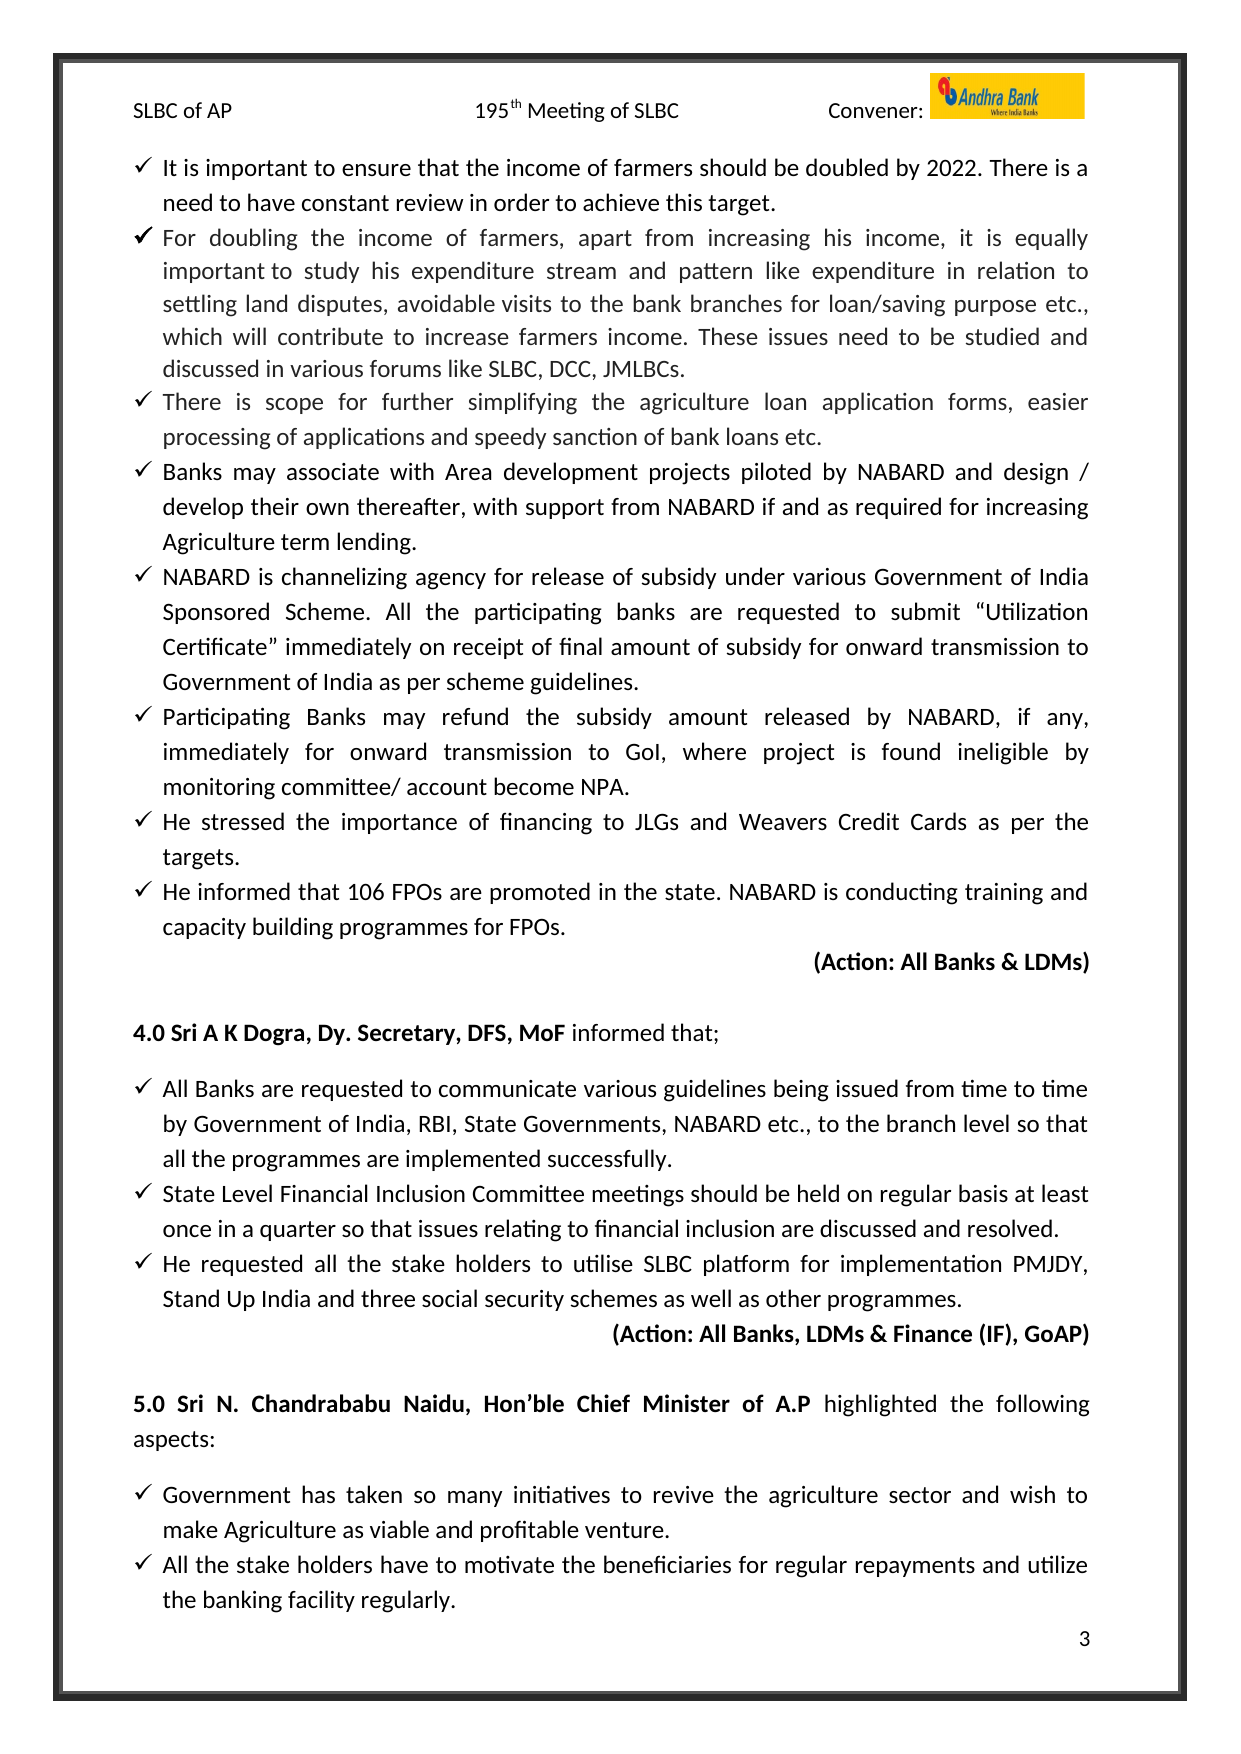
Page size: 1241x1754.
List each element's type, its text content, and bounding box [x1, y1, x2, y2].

list Participating Banks may refund the subsidy amount released by NABARD, if any, immediately for onward transmission to GoI, where project is found ineligible by monitoring committee/ account become NPA. [133, 701, 1090, 802]
list He stressed the importance of financing to JLGs and Weavers Credit Cards as per the targets. [133, 806, 1090, 872]
list Government has taken so many initiatives to revive the agriculture sector and wish to make Agriculture as viable and profitable venture. [133, 1479, 1090, 1544]
text 4.0 Sri A K Dogra, Dy. Secretary, DFS, MoF informed that; [133, 1017, 1090, 1048]
list Banks may associate with Area development projects piloted by NABARD and design / develop their own thereafter, with support from NABARD if and as required for increasing Agriculture term lending. [133, 456, 1090, 557]
list He requested all the stake holders to utilise SLBC platform for implementation PMJDY, Stand Up India and three social security schemes as well as other programmes. [133, 1248, 1090, 1314]
list He informed that 106 FPOs are promoted in the state. NABARD is conducting training and capacity building programmes for FPOs. [133, 876, 1090, 942]
text 5.0 Sri N. Chandrababu Naidu, Hon’ble Chief Minister of A.P highlighted the following aspects: [133, 1388, 1090, 1454]
list (Action: All Banks & LDMs) [162, 946, 1090, 977]
list For doubling the income of farmers, apart from increasing his income, it is equally important to study his expenditure stream and pattern like expenditure in relation to settling land disputes, avoidable visits to the bank branches for loan/saving purpose etc., which will contribute to increase farmers income. These issues need to be studied and discussed in various forums like SLBC, DCC, JMLBCs. [133, 222, 1090, 384]
list All Banks are requested to communicate various guidelines being issued from time to time by Government of India, RBI, State Governments, NABARD etc., to the branch level so that all the programmes are implemented successfully. [133, 1073, 1090, 1174]
list NABARD is channelizing agency for release of subsidy under various Government of India Sponsored Scheme. All the participating banks are requested to submit “Utilization Certificate” immediately on receipt of final amount of subsidy for onward transmission to Government of India as per scheme guidelines. [133, 561, 1090, 697]
list State Level Financial Inclusion Committee meetings should be held on regular basis at least once in a quarter so that issues relating to financial inclusion are discussed and resolved. [133, 1178, 1090, 1244]
list (Action: All Banks, LDMs & Finance (IF), GoAP) [162, 1318, 1090, 1349]
picture [930, 73, 1085, 119]
list All the stake holders have to motivate the beneficiaries for regular repayments and utilize the banking facility regularly. [133, 1549, 1090, 1614]
list There is scope for further simplifying the agriculture loan application forms, easier processing of applications and speedy sanction of bank loans etc. [133, 386, 1090, 452]
list It is important to ensure that the income of farmers should be doubled by 2022. There is a need to have constant review in order to achieve this target. [133, 152, 1090, 217]
